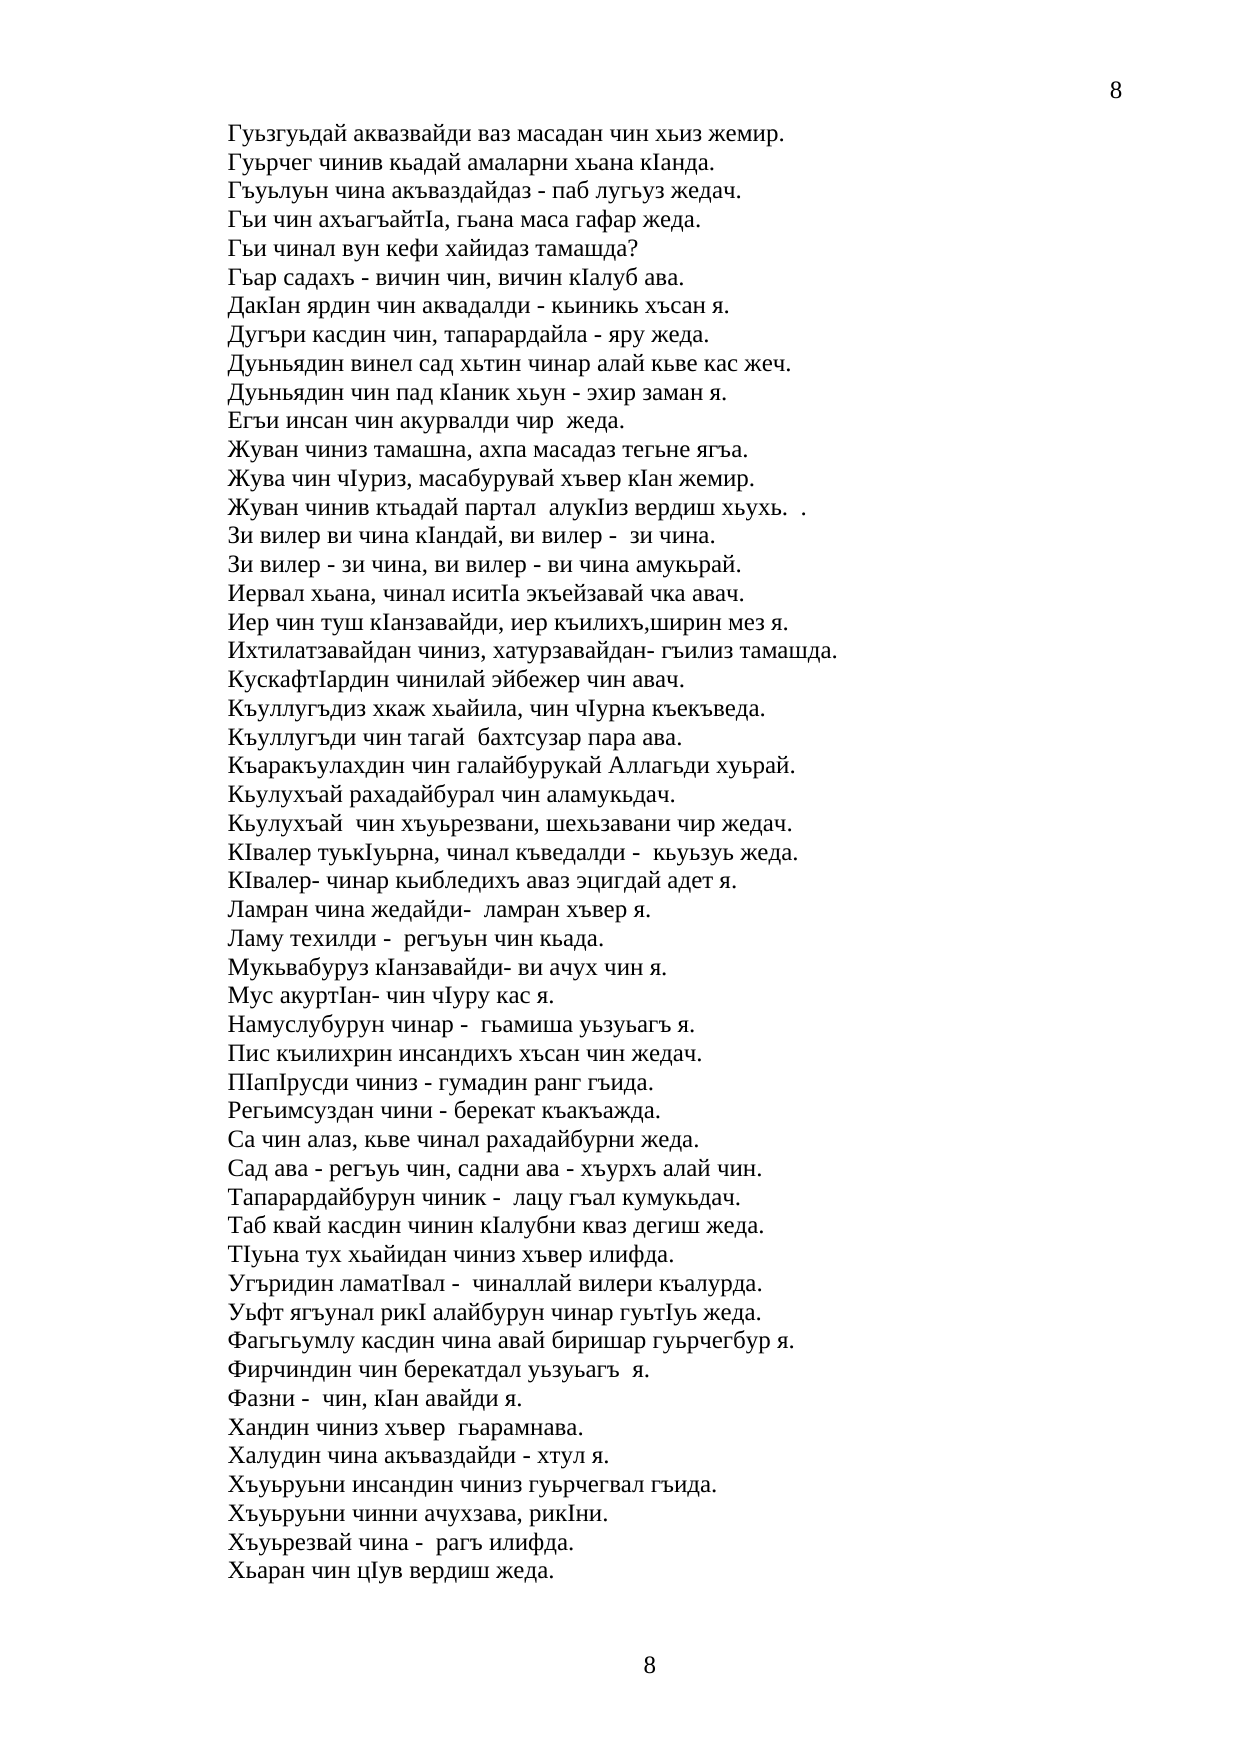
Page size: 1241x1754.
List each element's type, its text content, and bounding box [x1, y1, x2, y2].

text КIвалер- чинар кьибледихъ аваз эцигдай адет я. [177, 866, 1122, 894]
text Зи вилер - зи чина, ви вилер - ви чина амукьрай. [177, 549, 1122, 578]
text Зи вилер ви чина кIандай, ви вилер - зи чина. [177, 521, 1122, 549]
text Кьулухъай чин хъуьрезвани, шехьзавани чир жедач. [177, 808, 1122, 837]
text Гъуьлуьн чина акъваздайдаз - паб лугьуз жедач. [177, 176, 1122, 204]
text Ихтилатзавайдан чиниз, хатурзавайдан- гъилиз тамашда. [177, 636, 1122, 664]
text Дуьньядин винел сад хьтин чинар алай кьве кас жеч. [177, 348, 1122, 377]
text Гьар садахъ - вичин чин, вичин кIалуб ава. [177, 262, 1122, 291]
text Пис къилихрин инсандихъ хъсан чин жедач. [177, 1038, 1122, 1067]
text Таб квай касдин чинин кIалубни кваз дегиш жеда. [177, 1211, 1122, 1239]
text Намуслубурун чинар - гьамиша уьзуьагъ я. [177, 1009, 1122, 1038]
text Хандин чиниз хъвер гьарамнава. [177, 1412, 1122, 1441]
text Ламран чина жедайди- ламран хъвер я. [177, 894, 1122, 923]
text Гуьзгуьдай аквазвайди ваз масадан чин хьиз жемир. [177, 118, 1122, 147]
text Фазни - чин, кIан авайди я. [177, 1383, 1122, 1412]
text Уьфт ягъунал рикI алайбурун чинар гуьтIуь жеда. [177, 1297, 1122, 1326]
text Фагьгьумлу касдин чина авай биришар гуьрчегбур я. [177, 1326, 1122, 1354]
text Жуван чиниз тамашна, ахпа масадаз тегьне ягъа. [177, 434, 1122, 463]
text ТIуьна тух хьайидан чиниз хъвер илифда. [177, 1239, 1122, 1268]
text Угъридин ламатIвал - чиналлай вилери къалурда. [177, 1268, 1122, 1297]
text Фирчиндин чин берекатдал уьзуьагъ я. [177, 1354, 1122, 1383]
text Хъуьрезвай чина - рагъ илифда. [177, 1527, 1122, 1556]
text Мукьвабуруз кIанзавайди- ви ачух чин я. [177, 952, 1122, 981]
text Хъуьруьни инсандин чиниз гуьрчегвал гъида. [177, 1469, 1122, 1498]
text Регьимсуздан чини - берекат къакъажда. [177, 1096, 1122, 1124]
text Мус акуртIан- чин чIуру кас я. [177, 981, 1122, 1009]
text Сад ава - регъуь чин, садни ава - хъурхъ алай чин. [177, 1153, 1122, 1182]
text Хьаран чин цIув вердиш жеда. [177, 1556, 1122, 1584]
text Халудин чина акъваздайди - хтул я. [177, 1441, 1122, 1469]
text Гуьрчег чинив кьадай амаларни хьана кIанда. [177, 147, 1122, 176]
text КускафтIардин чинилай эйбежер чин авач. [177, 664, 1122, 693]
text Са чин алаз, кьве чинал рахадайбурни жеда. [177, 1124, 1122, 1153]
text Ламу техилди - регъуьн чин кьада. [177, 923, 1122, 952]
text Жуван чинив ктьадай партал алукIиз вердиш хьухь. . [177, 492, 1122, 521]
text ПIапIрусди чиниз - гумадин ранг гъида. [177, 1067, 1122, 1096]
text Гьи чинал вун кефи хайидаз тамашда? [177, 233, 1122, 262]
text Кьулухъай рахадайбурал чин аламукьдач. [177, 779, 1122, 808]
text Къуллугъди чин тагай бахтсузар пара ава. [177, 722, 1122, 751]
text Къаракъулахдин чин галайбурукай Аллагьди хуьрай. [177, 751, 1122, 779]
text КIвалер туькIуьрна, чинал къведалди - кьуьзуь жеда. [177, 837, 1122, 866]
text Тапарардайбурун чиник - лацу гъал кумукьдач. [177, 1182, 1122, 1211]
text Хъуьруьни чинни ачухзава, рикIни. [177, 1498, 1122, 1527]
text Жува чин чIуриз, масабурувай хъвер кIан жемир. [177, 463, 1122, 492]
text Къуллугъдиз хкаж хьайила, чин чIурна къекъведа. [177, 693, 1122, 722]
text Гьи чин ахъагъайтIа, гьана маса гафар жеда. [177, 204, 1122, 233]
text Дуьньядин чин пад кIаник хьун - эхир заман я. [177, 377, 1122, 406]
text Иервал хьана, чинал иситIа экъейзавай чка авач. [177, 578, 1122, 607]
text ДакIан ярдин чин аквадалди - кьиникь хъсан я. [177, 291, 1122, 319]
text Дугъри касдин чин, тапарардайла - яру жеда. [177, 319, 1122, 348]
text Егъи инсан чин акурвалди чир жеда. [177, 406, 1122, 434]
text Иер чин туш кIанзавайди, иер къилихъ,ширин мез я. [177, 607, 1122, 636]
